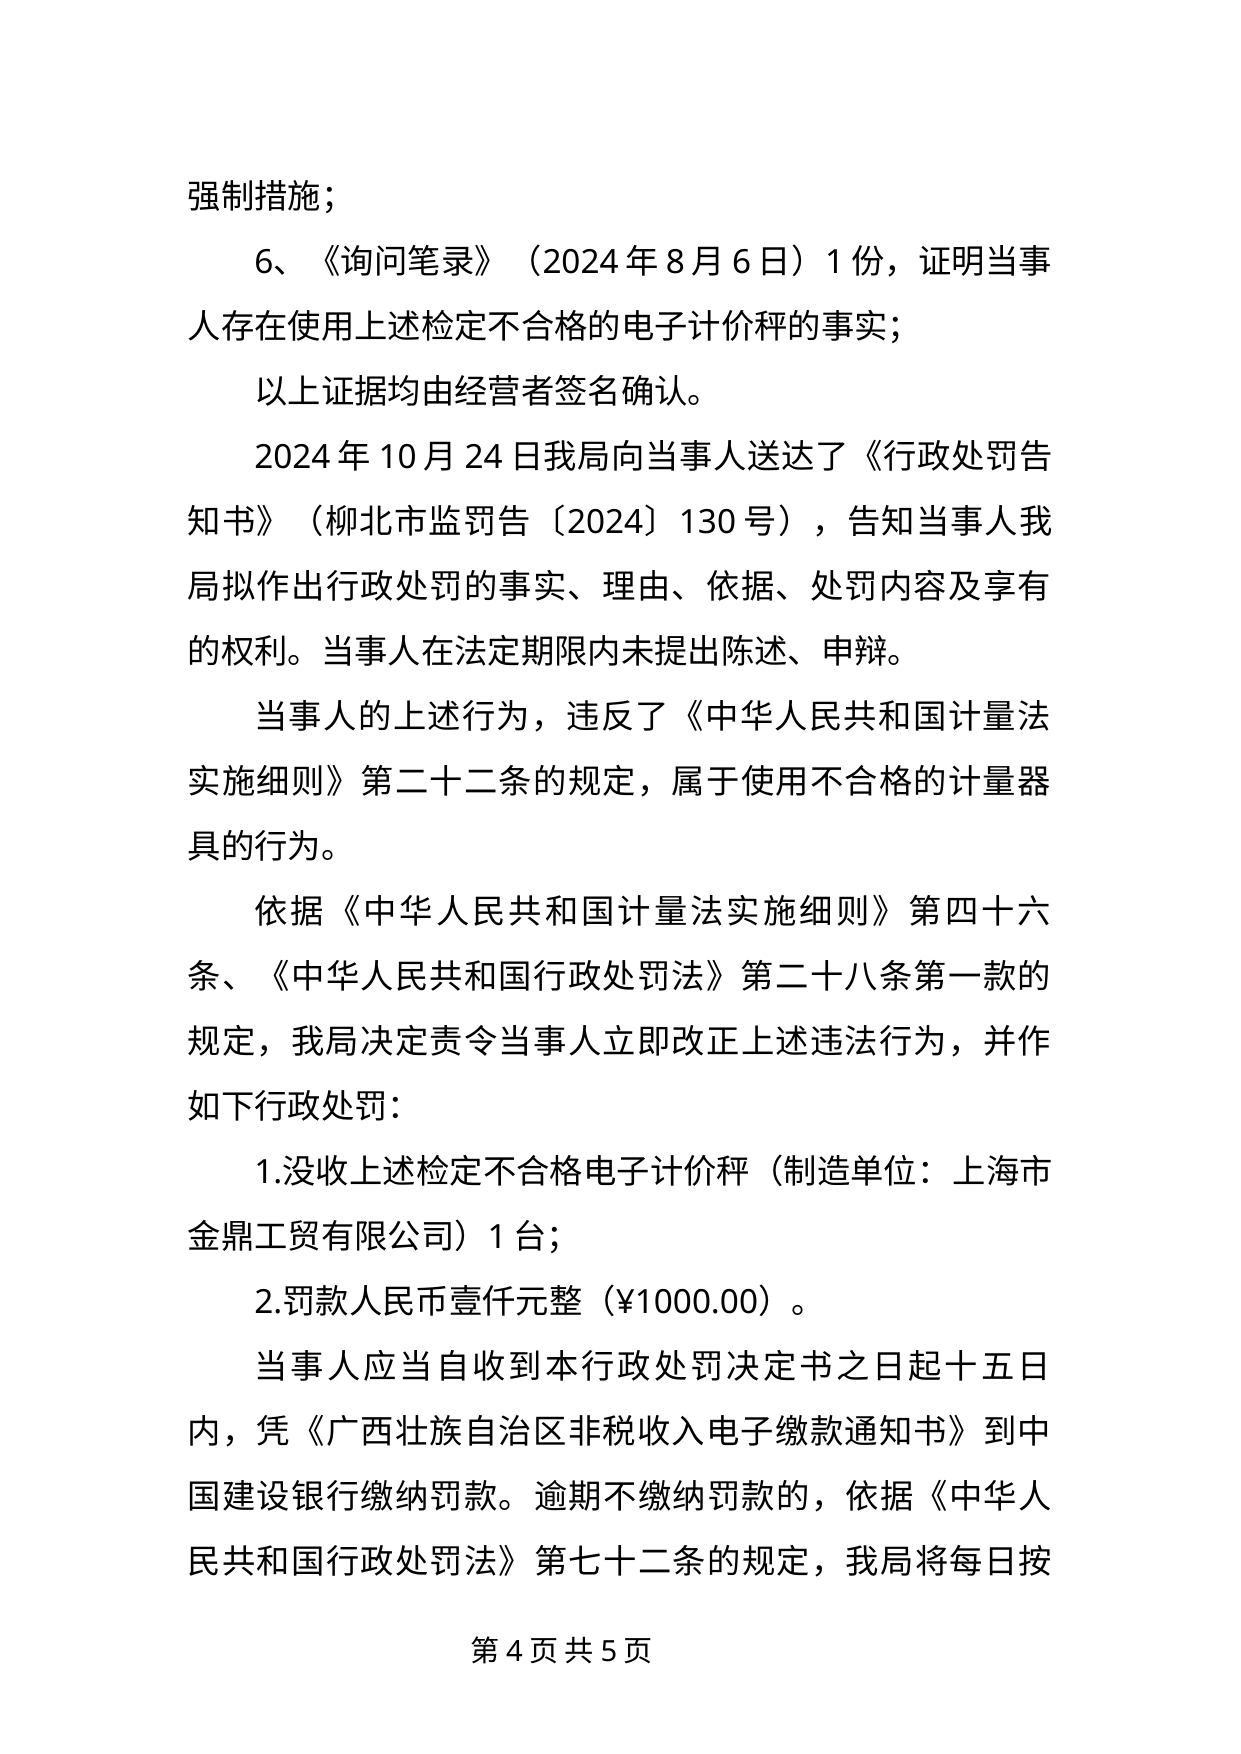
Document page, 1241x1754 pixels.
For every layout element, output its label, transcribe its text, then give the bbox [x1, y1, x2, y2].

list 6、《询问笔录》（2024年8月6日）1份，证明当事人存在使用上述检定不合格的电子计价秤的事实； [187, 227, 1053, 357]
text 当事人的上述行为，违反了《中华人民共和国计量法实施细则》第二十二条的规定，属于使用不合格的计量器具的行为。 [187, 682, 1053, 877]
text 依据《中华人民共和国计量法实施细则》第四十六条、《中华人民共和国行政处罚法》第二十八条第一款的规定，我局决定责令当事人立即改正上述违法行为，并作如下行政处罚： [187, 877, 1053, 1137]
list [187, 1332, 1053, 1592]
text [187, 162, 1053, 227]
text 2.罚款人民币壹仟元整（¥1000.00）。 [187, 1267, 1053, 1332]
text 1.没收上述检定不合格电子计价秤（制造单位：上海市金鼎工贸有限公司）1台； [187, 1137, 1053, 1267]
text 以上证据均由经营者签名确认。 [187, 357, 1053, 422]
text 2024年10月24日我局向当事人送达了《行政处罚告知书》（柳北市监罚告〔2024〕130号），告知当事人我局拟作出行政处罚的事实、理由、依据、处罚内容及享有的权利。当事人在法定期限内未提出陈述、申辩。 [187, 422, 1053, 682]
